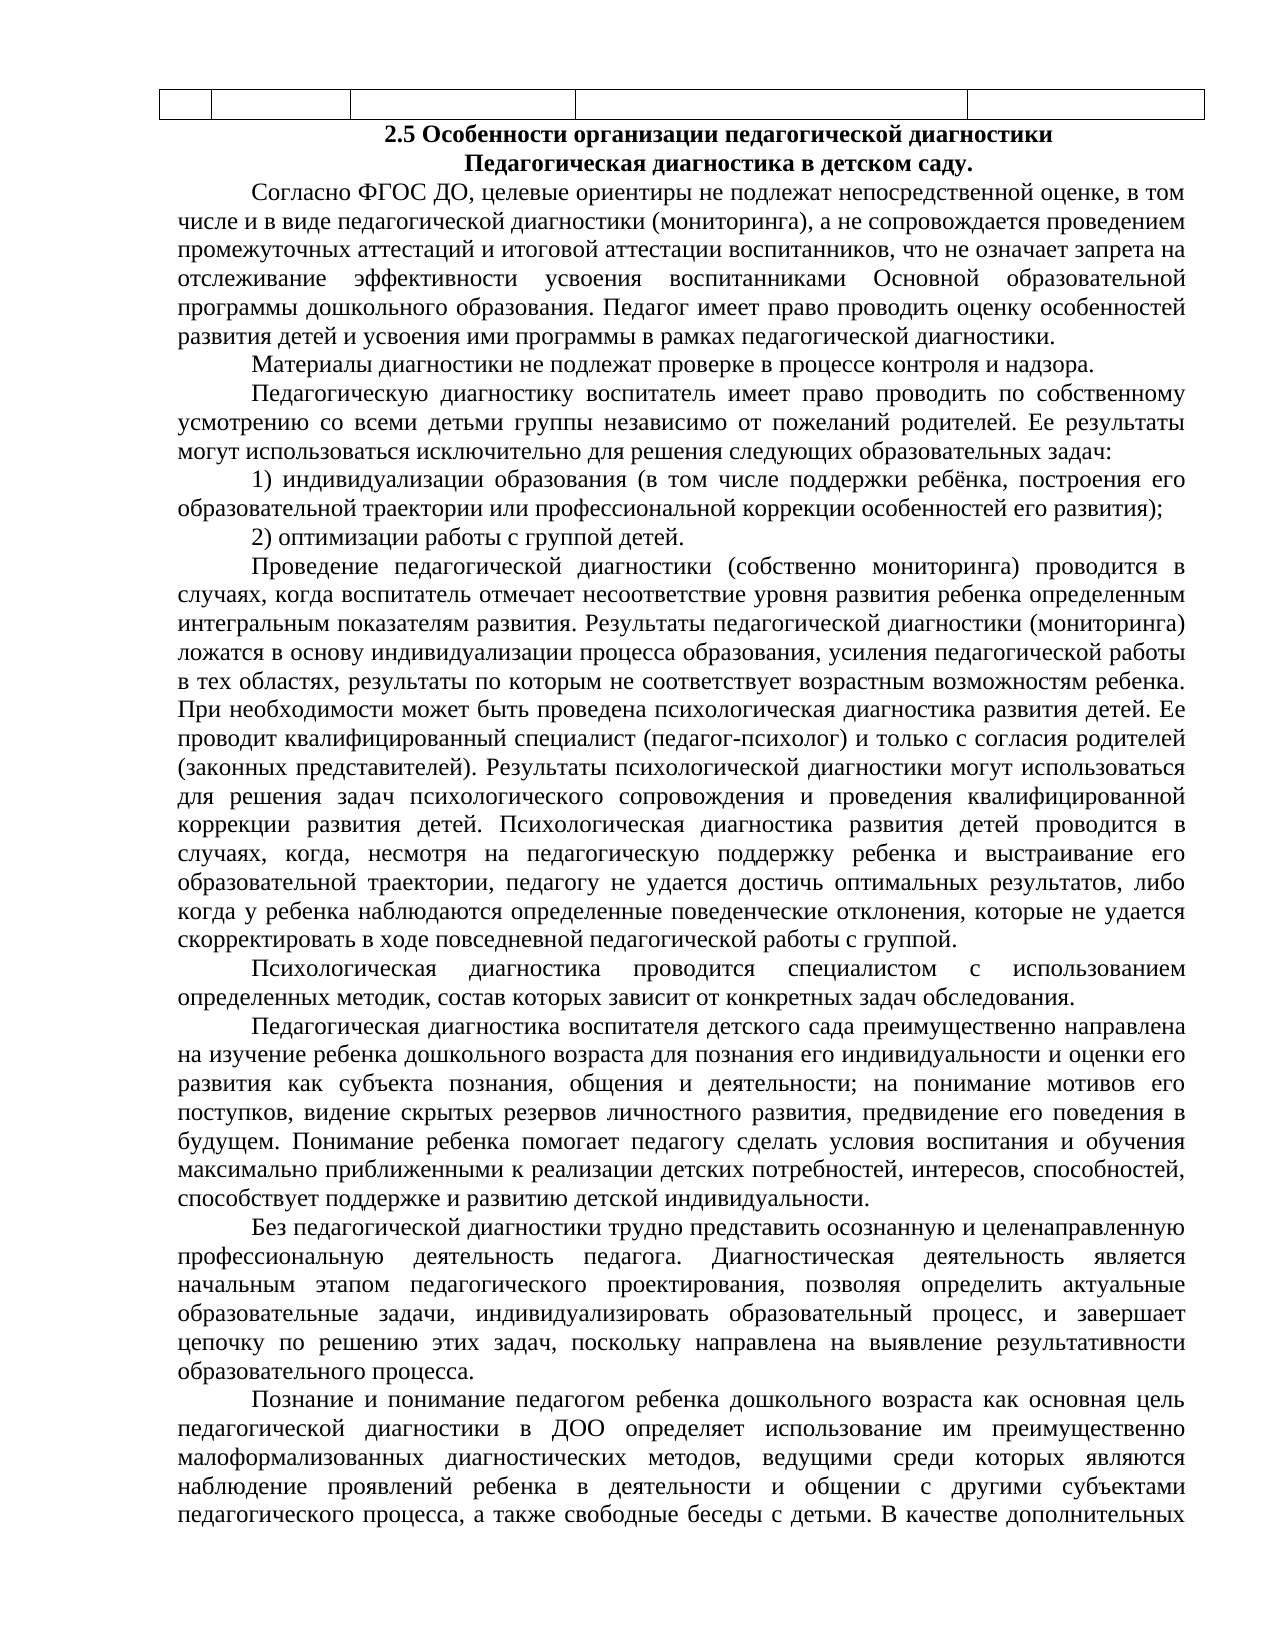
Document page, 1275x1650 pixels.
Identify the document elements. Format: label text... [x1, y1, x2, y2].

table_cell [576, 90, 967, 118]
text Материалы диагностики не подлежат проверке в процессе контроля и надзора. [177, 349, 1186, 378]
table_cell [212, 90, 350, 118]
text 2.5 Особенности организации педагогической диагностики [177, 120, 1186, 148]
table_cell [160, 90, 211, 118]
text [177, 1384, 1186, 1528]
text Педагогическая диагностика в детском саду. [177, 148, 1186, 177]
text Согласно ФГОС ДО, целевые ориентиры не подлежат непосредственной оценке, в том числе и в виде педагогической диагностики (мониторинга), а не сопровождается проведением промежуточных аттестаций и итоговой аттестации воспитанников, что не означает запрета на отслеживание эффективности усвоения воспитанниками Основной образовательной программы дошкольного образования. Педагог имеет право проводить оценку особенностей развития детей и усвоения ими программы в рамках педагогической диагностики. [177, 177, 1186, 349]
text Психологическая диагностика проводится специалистом с использованием определенных методик, состав которых зависит от конкретных задач обследования. [177, 953, 1186, 1011]
text Без педагогической диагностики трудно представить осознанную и целенаправленную профессиональную деятельность педагога. Диагностическая деятельность является начальным этапом педагогического проектирования, позволяя определить актуальные образовательные задачи, индивидуализировать образовательный процесс, и завершает цепочку по решению этих задач, поскольку направлена на выявление результативности образовательного процесса. [177, 1212, 1186, 1384]
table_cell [351, 90, 575, 118]
text Проведение педагогической диагностики (собственно мониторинга) проводится в случаях, когда воспитатель отмечает несоответствие уровня развития ребенка определенным интегральным показателям развития. Результаты педагогической диагностики (мониторинга) ложатся в основу индивидуализации процесса образования, усиления педагогической работы в тех областях, результаты по которым не соответствует возрастным возможностям ребенка. При необходимости может быть проведена психологическая диагностика развития детей. Ее проводит квалифицированный специалист (педагог-психолог) и только с согласия родителей (законных представителей). Результаты психологической диагностики могут использоваться для решения задач психологического сопровождения и проведения квалифицированной коррекции развития детей. Психологическая диагностика развития детей проводится в случаях, когда, несмотря на педагогическую поддержку ребенка и выстраивание его образовательной траектории, педагогу не удается достичь оптимальных результатов, либо когда у ребенка наблюдаются определенные поведенческие отклонения, которые не удается скорректировать в ходе повседневной педагогической работы с группой. [177, 551, 1186, 953]
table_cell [968, 90, 1204, 118]
text Педагогическую диагностику воспитатель имеет право проводить по собственному усмотрению со всеми детьми группы независимо от пожеланий родителей. Ее результаты могут использоваться исключительно для решения следующих образовательных задач: [177, 378, 1186, 464]
text 1) индивидуализации образования (в том числе поддержки ребёнка, построения его образовательной траектории или профессиональной коррекции особенностей его развития); [177, 464, 1186, 522]
text Педагогическая диагностика воспитателя детского сада преимущественно направлена на изучение ребенка дошкольного возраста для познания его индивидуальности и оценки его развития как субъекта познания, общения и деятельности; на понимание мотивов его поступков, видение скрытых резервов личностного развития, предвидение его поведения в будущем. Понимание ребенка помогает педагогу сделать условия воспитания и обучения максимально приближенными к реализации детских потребностей, интересов, способностей, способствует поддержке и развитию детской индивидуальности. [177, 1011, 1186, 1212]
text 2) оптимизации работы с группой детей. [177, 522, 1186, 551]
